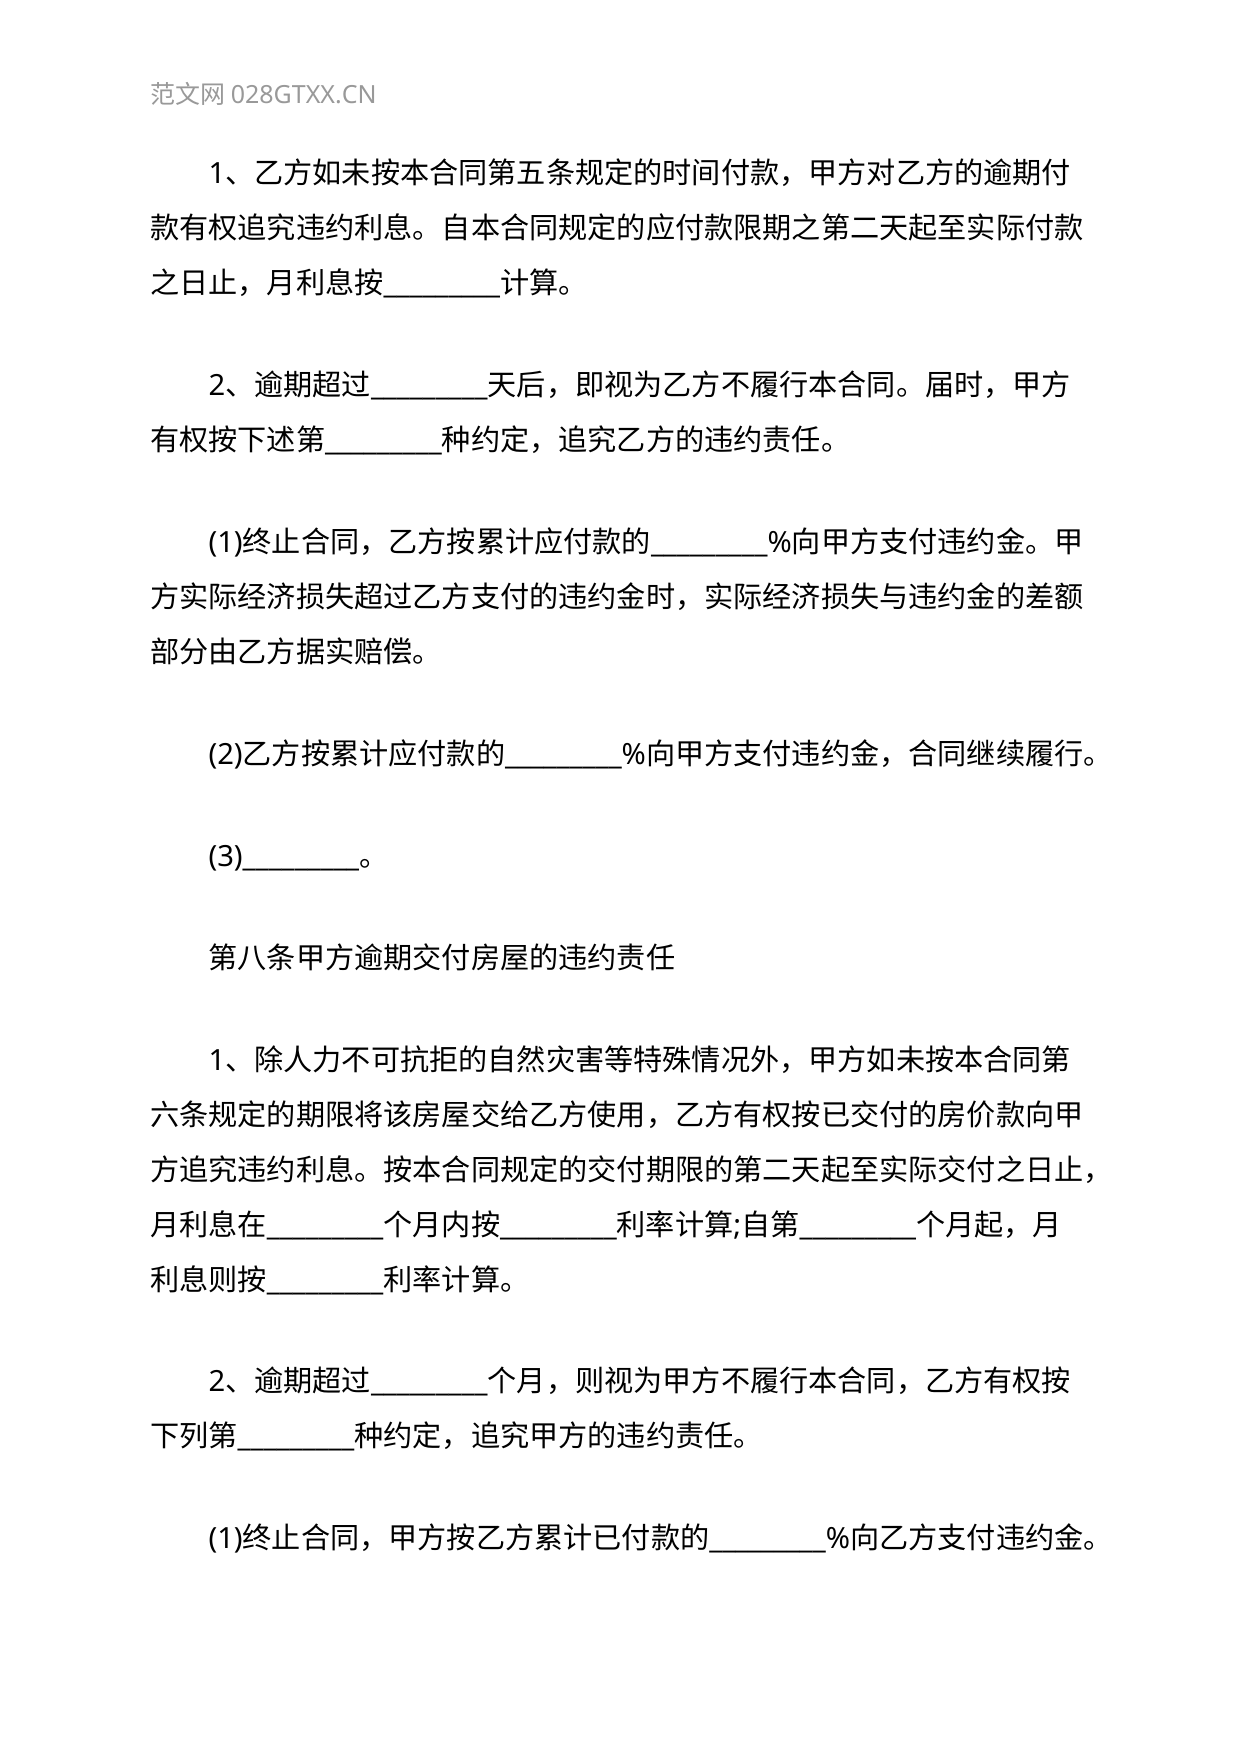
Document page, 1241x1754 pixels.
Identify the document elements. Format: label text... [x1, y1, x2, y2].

text 1、乙方如未按本合同第五条规定的时间付款，甲方对乙方的逾期付款有权追究违约利息。自本合同规定的应付款限期之第二天起至实际付款之日止，月利息按_________计算。 [150, 150, 1090, 302]
text 2、逾期超过_________天后，即视为乙方不履行本合同。届时，甲方有权按下述第_________种约定，追究乙方的违约责任。 [150, 362, 1090, 459]
text 2、逾期超过_________个月，则视为甲方不履行本合同，乙方有权按下列第_________种约定，追究甲方的违约责任。 [150, 1358, 1090, 1455]
text (1)终止合同，乙方按累计应付款的_________%向甲方支付违约金。甲方实际经济损失超过乙方支付的违约金时，实际经济损失与违约金的差额部分由乙方据实赔偿。 [150, 519, 1090, 671]
text 1、除人力不可抗拒的自然灾害等特殊情况外，甲方如未按本合同第六条规定的期限将该房屋交给乙方使用，乙方有权按已交付的房价款向甲方追究违约利息。按本合同规定的交付期限的第二天起至实际交付之日止，月利息在_________个月内按_________利率计算;自第_________个月起，月利息则按_________利率计算。 [150, 1036, 1090, 1298]
text (2)乙方按累计应付款的_________%向甲方支付违约金，合同继续履行。 [150, 731, 1090, 773]
text 第八条甲方逾期交付房屋的违约责任 [150, 934, 1090, 977]
text (3)_________。 [150, 832, 1090, 875]
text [150, 1515, 1090, 1557]
